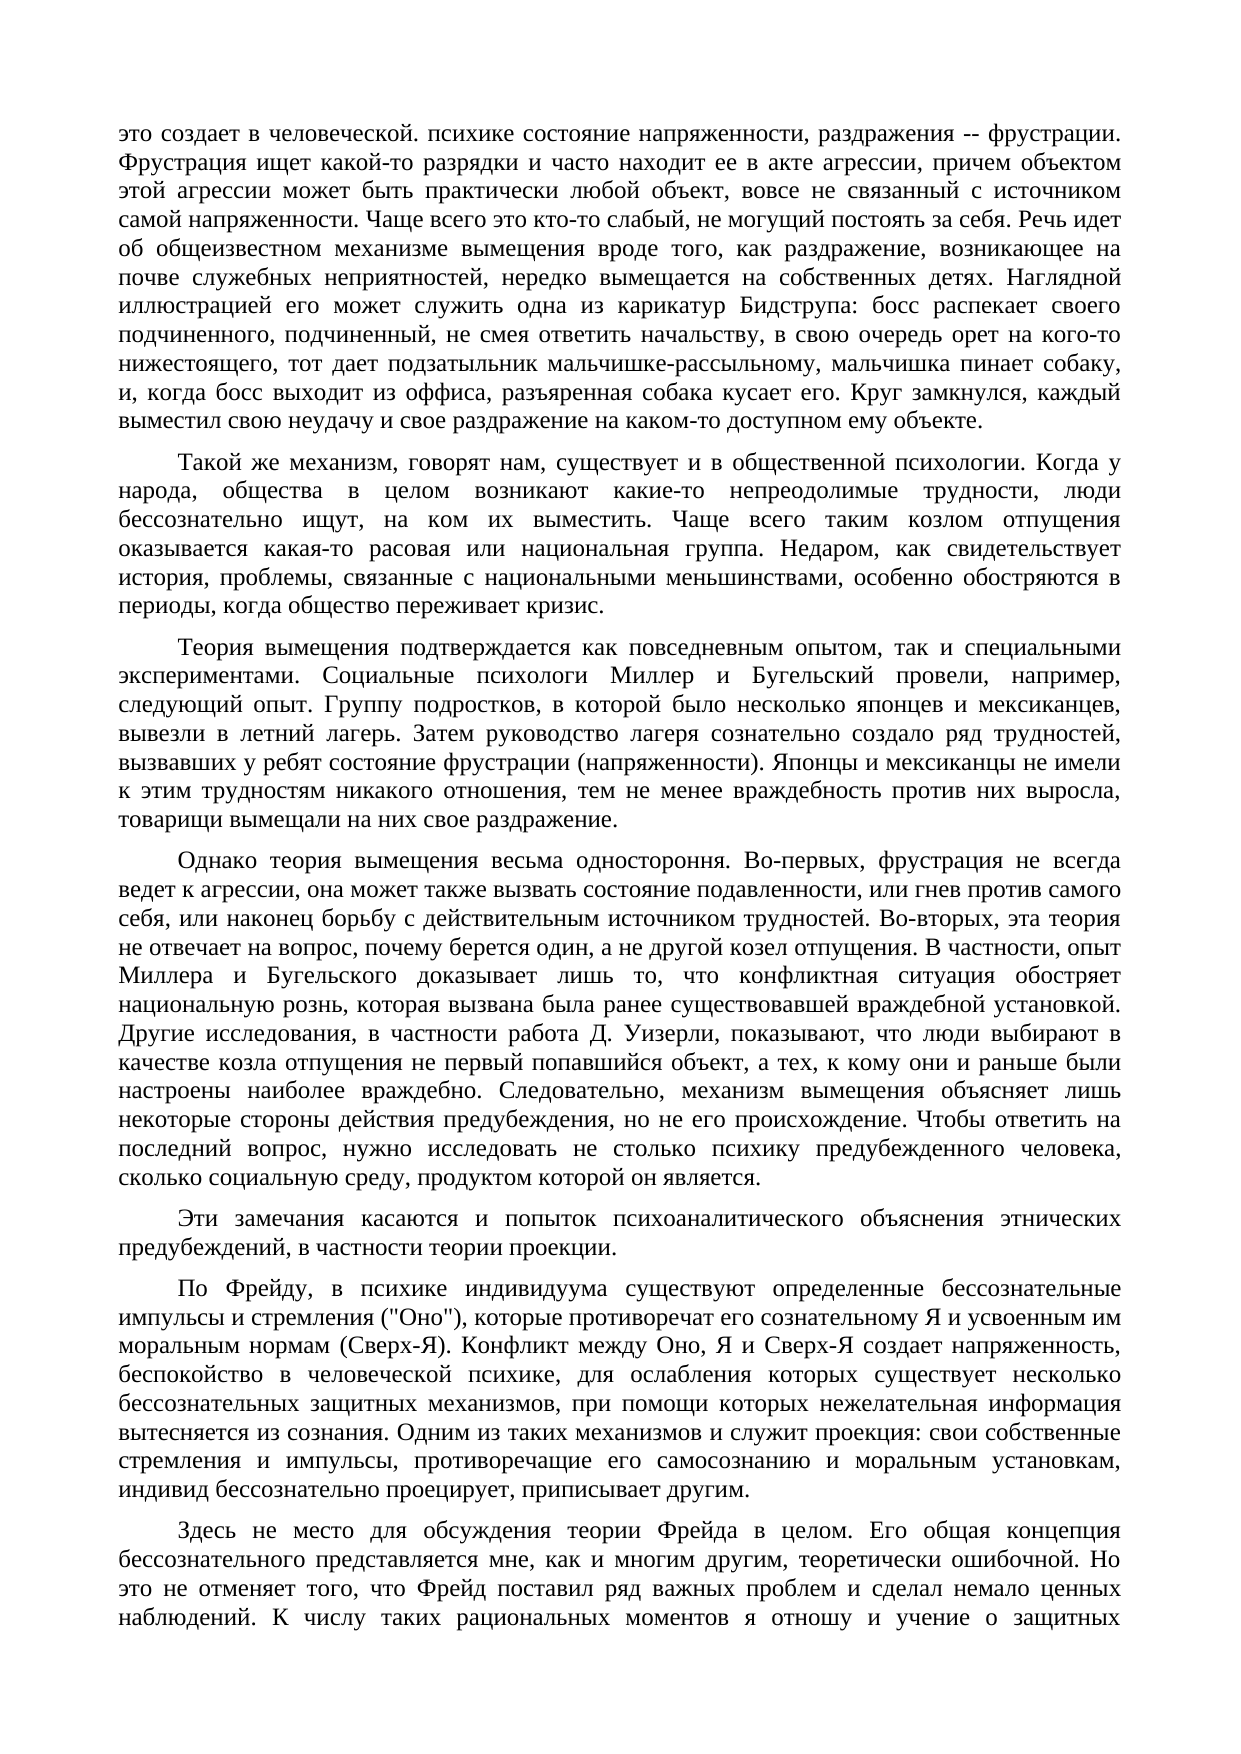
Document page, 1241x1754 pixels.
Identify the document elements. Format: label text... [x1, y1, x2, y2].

text Такой же механизм, говорят нам, существует и в общественной психологии. Когда у народа, общества в целом возникают какие-то непреодолимые трудности, люди бессознательно ищут, на ком их выместить. Чаще всего таким козлом отпущения оказывается какая-то расовая или национальная группа. Недаром, как свидетельствует история, проблемы, связанные с национальными меньшинствами, особенно обостряются в периоды, когда общество переживает кризис. [118, 447, 1122, 619]
text Однако теория вымещения весьма одностороння. Во-первых, фрустрация не всегда ведет к агрессии, она может также вызвать состояние подавленности, или гнев против самого себя, или наконец борьбу с действительным источником трудностей. Во-вторых, эта теория не отвечает на вопрос, почему берется один, а не другой козел отпущения. В частности, опыт Миллера и Бугельского доказывает лишь то, что конфликтная ситуация обостряет национальную рознь, которая вызвана была ранее существовавшей враждебной установкой. Другие исследования, в частности работа Д. Уизерли, показывают, что люди выбирают в качестве козла отпущения не первый попавшийся объект, а тех, к кому они и раньше были настроены наиболее враждебно. Следовательно, механизм вымещения объясняет лишь некоторые стороны действия предубеждения, но не его происхождение. Чтобы ответить на последний вопрос, нужно исследовать не столько психику предубежденного человека, сколько социальную среду, продуктом которой он является. [118, 846, 1122, 1191]
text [118, 1516, 1122, 1631]
text Теория вымещения подтверждается как повседневным опытом, так и специальными экспериментами. Социальные психологи Миллер и Бугельский провели, например, следующий опыт. Группу подростков, в которой было несколько японцев и мексиканцев, вывезли в летний лагерь. Затем руководство лагеря сознательно создало ряд трудностей, вызвавших у ребят состояние фрустрации (напряженности). Японцы и мексиканцы не имели к этим трудностям никакого отношения, тем не менее враждебность против них выросла, товарищи вымещали на них свое раздражение. [118, 632, 1122, 833]
text По Фрейду, в психике индивидуума существуют определенные бессознательные импульсы и стремления ("Оно"), которые противоречат его сознательному Я и усвоенным им моральным нормам (Сверх-Я). Конфликт между Оно, Я и Сверх-Я создает напряженность, беспокойство в человеческой психике, для ослабления которых существует несколько бессознательных защитных механизмов, при помощи которых нежелательная информация вытесняется из сознания. Одним из таких механизмов и служит проекция: свои собственные стремления и импульсы, противоречащие его самосознанию и моральным установкам, индивид бессознательно проецирует, приписывает другим. [118, 1273, 1122, 1503]
text Эти замечания касаются и попыток психоаналитического объяснения этнических предубеждений, в частности теории проекции. [118, 1203, 1122, 1261]
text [118, 118, 1122, 434]
